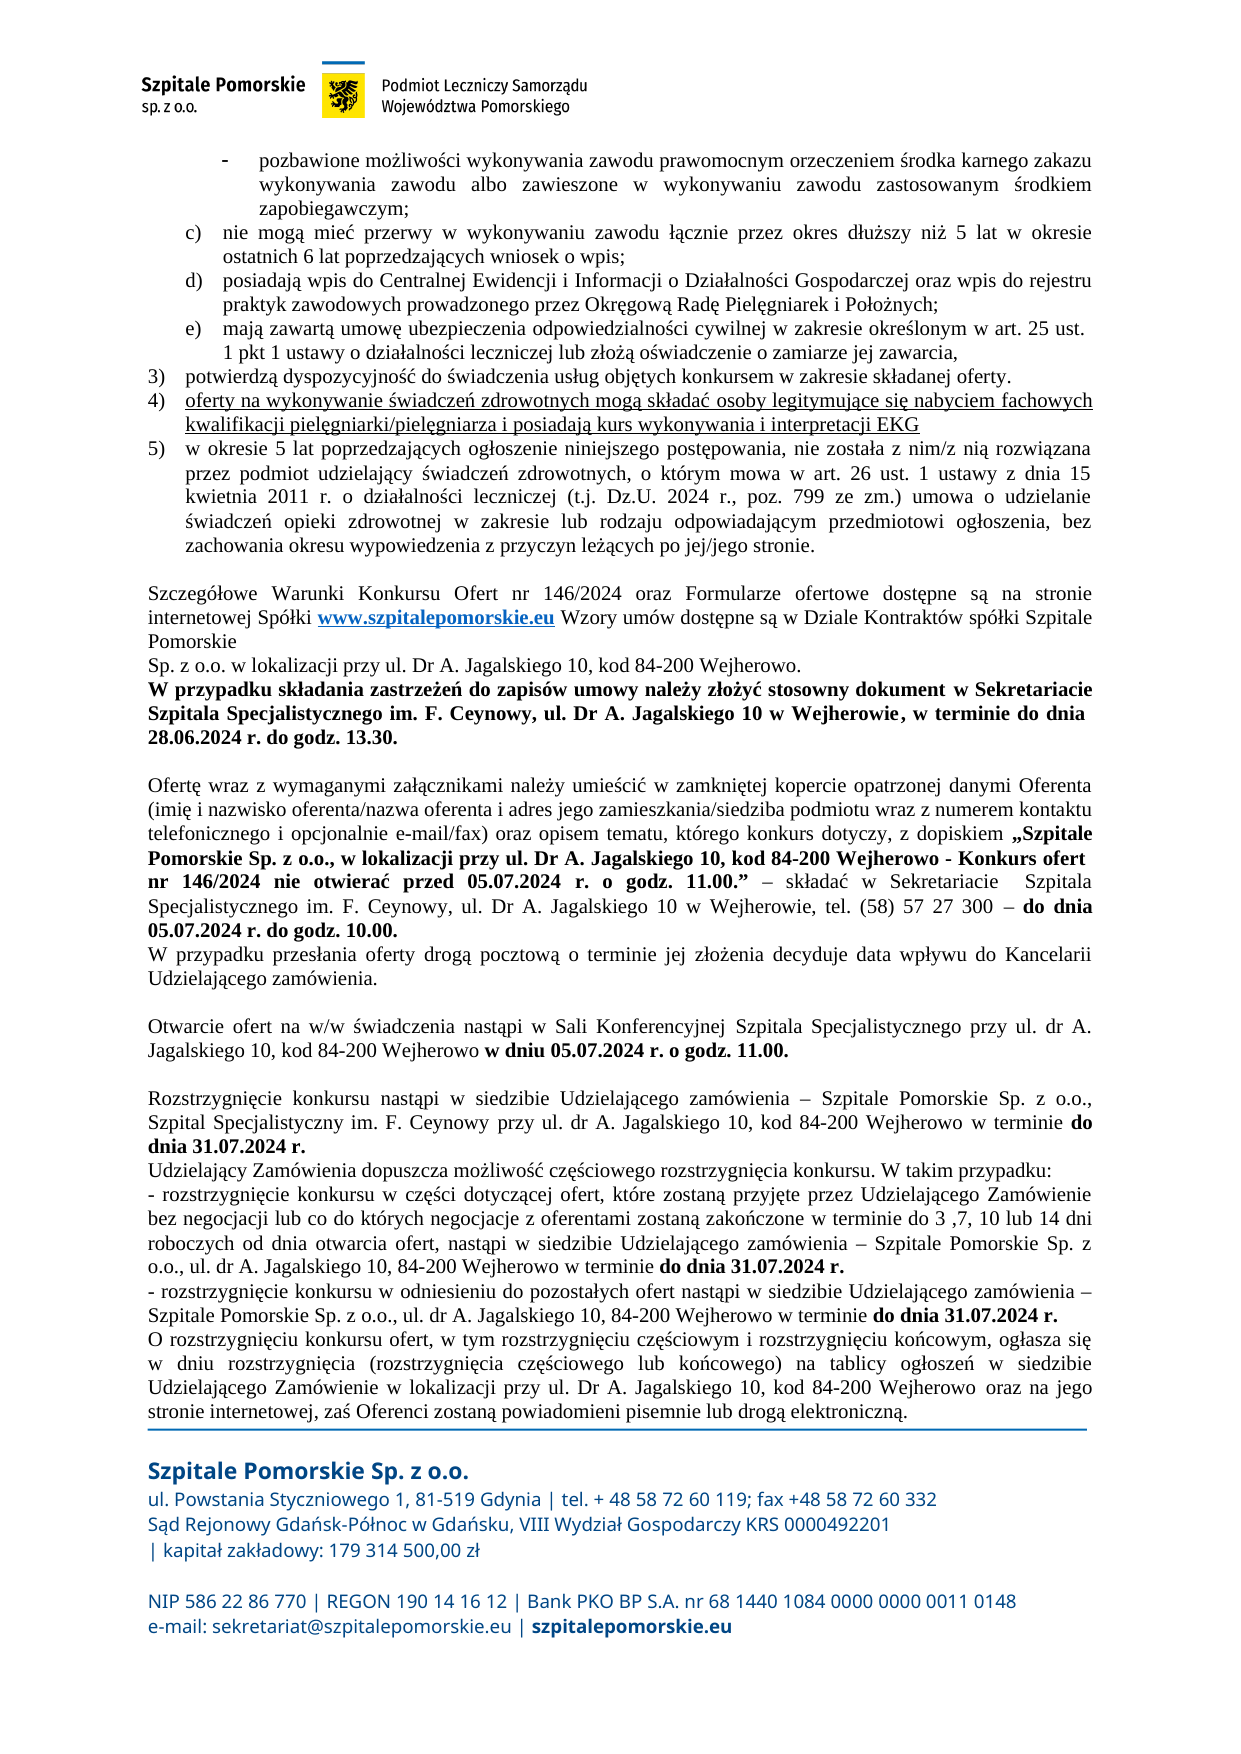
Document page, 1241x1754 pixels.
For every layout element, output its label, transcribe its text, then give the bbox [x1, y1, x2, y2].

text W przypadku przesłania oferty drogą pocztową o terminie jej złożenia decyduje data wpływu do Kancelarii Udzielającego zamówienia. [148, 942, 1093, 990]
text - rozstrzygnięcie konkursu w odniesieniu do pozostałych ofert nastąpi w siedzibie Udzielającego zamówienia – Szpitale Pomorskie Sp. z o.o., ul. dr A. Jagalskiego 10, 84-200 Wejherowo w terminie do dnia 31.07.2024 r. [148, 1278, 1093, 1327]
text Ofertę wraz z wymaganymi załącznikami należy umieścić w zamkniętej kopercie opatrzonej danymi Oferenta (imię i nazwisko oferenta/nazwa oferenta i adres jego zamieszkania/siedziba podmiotu wraz z numerem kontaktu telefonicznego i opcjonalnie e-mail/fax) oraz opisem tematu, którego konkurs dotyczy, z dopiskiem „Szpitale Pomorskie Sp. z o.o., w lokalizacji przy ul. Dr A. Jagalskiego 10, kod 84-200 Wejherowo - Konkurs ofert nr 146/2024 nie otwierać przed 05.07.2024 r. o godz. 11.00.” – składać w Sekretariacie Szpitala Specjalistycznego im. F. Ceynowy, ul. Dr A. Jagalskiego 10 w Wejherowie, tel. (58) 57 27 300 – do dnia 05.07.2024 r. do godz. 10.00. [148, 773, 1093, 942]
picture [140, 59, 587, 119]
text Otwarcie ofert na w/w świadczenia nastąpi w Sali Konferencyjnej Szpitala Specjalistycznego przy ul. dr A. Jagalskiego 10, kod 84-200 Wejherowo w dniu 05.07.2024 r. o godz. 11.00. [148, 1014, 1093, 1062]
text - rozstrzygnięcie konkursu w części dotyczącej ofert, które zostaną przyjęte przez Udzielającego Zamówienie bez negocjacji lub co do których negocjacje z oferentami zostaną zakończone w terminie do 3 ,7, 10 lub 14 dni roboczych od dnia otwarcia ofert, nastąpi w siedzibie Udzielającego zamówienia – Szpitale Pomorskie Sp. z o.o., ul. dr A. Jagalskiego 10, 84-200 Wejherowo w terminie do dnia 31.07.2024 r. [148, 1182, 1093, 1278]
text W przypadku składania zastrzeżeń do zapisów umowy należy złożyć stosowny dokument w Sekretariacie Szpitala Specjalistycznego im. F. Ceynowy, ul. Dr A. Jagalskiego 10 w Wejherowie, w terminie do dnia 28.06.2024 r. do godz. 13.30. [148, 677, 1093, 749]
text Szczegółowe Warunki Konkursu Ofert nr 146/2024 oraz Formularze ofertowe dostępne są na stronie internetowej Spółki www.szpitalepomorskie.eu Wzory umów dostępne są w Dziale Kontraktów spółki Szpitale Pomorskie Sp. z o.o. w lokalizacji przy ul. Dr A. Jagalskiego 10, kod 84-200 Wejherowo. [148, 581, 1093, 677]
text Rozstrzygnięcie konkursu nastąpi w siedzibie Udzielającego zamówienia – Szpitale Pomorskie Sp. z o.o., Szpital Specjalistyczny im. F. Ceynowy przy ul. dr A. Jagalskiego 10, kod 84-200 Wejherowo w terminie do dnia 31.07.2024 r. [148, 1086, 1093, 1158]
text O rozstrzygnięciu konkursu ofert, w tym rozstrzygnięciu częściowym i rozstrzygnięciu końcowym, ogłasza się w dniu rozstrzygnięcia (rozstrzygnięcia częściowego lub końcowego) na tablicy ogłoszeń w siedzibie Udzielającego Zamówienie w lokalizacji przy ul. Dr A. Jagalskiego 10, kod 84-200 Wejherowo oraz na jego stronie internetowej, zaś Oferenci zostaną powiadomieni pisemnie lub drogą elektroniczną. [148, 1327, 1093, 1423]
text Udzielający Zamówienia dopuszcza możliwość częściowego rozstrzygnięcia konkursu. W takim przypadku: [148, 1158, 1093, 1182]
list posiadają wpis do Centralnej Ewidencji i Informacji o Działalności Gospodarczej oraz wpis do rejestru praktyk zawodowych prowadzonego przez Okręgową Radę Pielęgniarek i Położnych; [185, 268, 1093, 316]
list oferty na wykonywanie świadczeń zdrowotnych mogą składać osoby legitymujące się nabyciem fachowych kwalifikacji pielęgniarki/pielęgniarza i posiadają kurs wykonywania i interpretacji EKG [148, 388, 1093, 436]
list potwierdzą dyspozycyjność do świadczenia usług objętych konkursem w zakresie składanej oferty. [148, 364, 1093, 388]
list nie mogą mieć przerwy w wykonywaniu zawodu łącznie przez okres dłuższy niż 5 lat w okresie ostatnich 6 lat poprzedzających wniosek o wpis; [185, 220, 1093, 268]
list mają zawartą umowę ubezpieczenia odpowiedzialności cywilnej w zakresie określonym w art. 25 ust. 1 pkt 1 ustawy o działalności leczniczej lub złożą oświadczenie o zamiarze jej zawarcia, [185, 316, 1093, 364]
list pozbawione możliwości wykonywania zawodu prawomocnym orzeczeniem środka karnego zakazu wykonywania zawodu albo zawieszone w wykonywaniu zawodu zastosowanym środkiem zapobiegawczym; [221, 148, 1093, 220]
list w okresie 5 lat poprzedzających ogłoszenie niniejszego postępowania, nie została z nim/z nią rozwiązana przez podmiot udzielający świadczeń zdrowotnych, o którym mowa w art. 26 ust. 1 ustawy z dnia 15 kwietnia 2011 r. o działalności leczniczej (t.j. Dz.U. 2024 r., poz. 799 ze zm.) umowa o udzielanie świadczeń opieki zdrowotnej w zakresie lub rodzaju odpowiadającym przedmiotowi ogłoszenia, bez zachowania okresu wypowiedzenia z przyczyn leżących po jej/jego stronie. [148, 436, 1093, 557]
